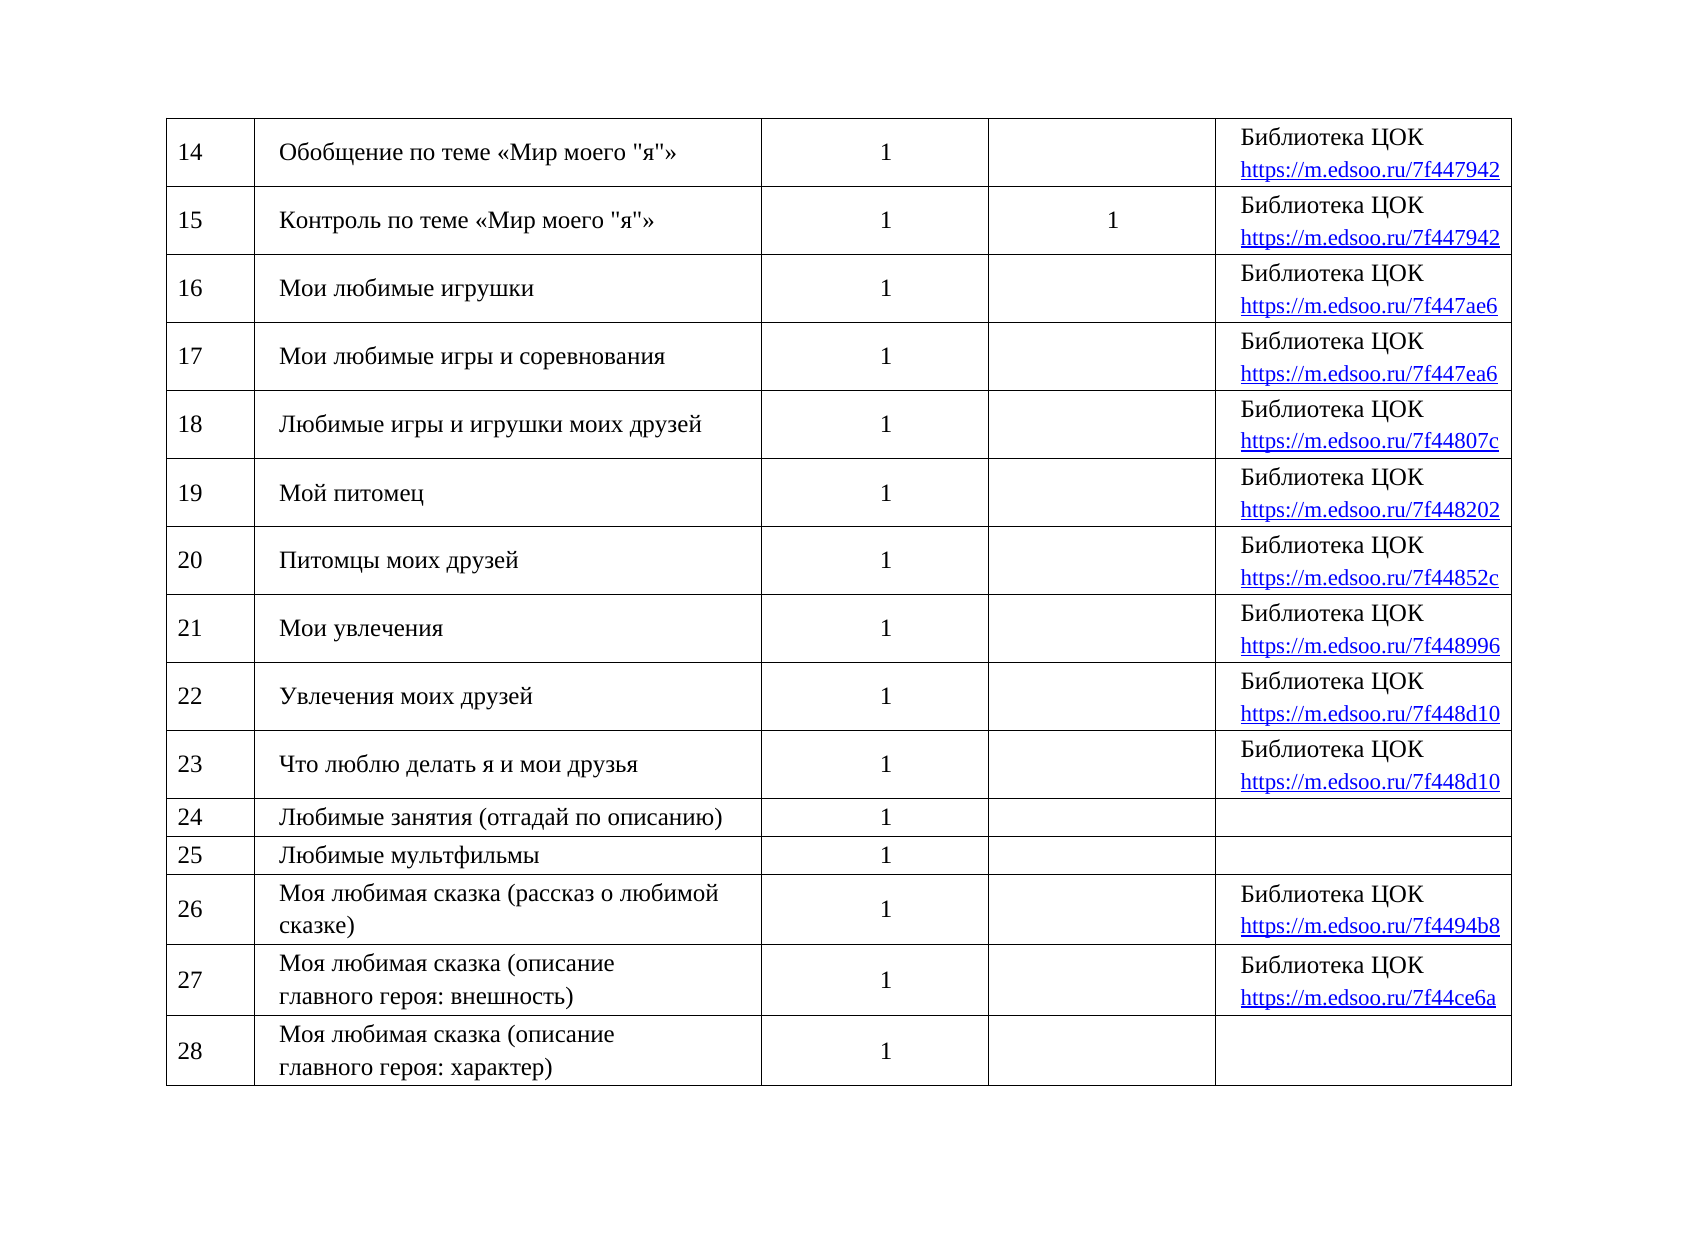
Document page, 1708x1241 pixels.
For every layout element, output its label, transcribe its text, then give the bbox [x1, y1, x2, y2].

table_cell Библиотека ЦОК https://m.edsoo.ru/7f448996 [1216, 595, 1511, 662]
table_cell 25 [167, 837, 254, 873]
table_cell Питомцы моих друзей [255, 527, 761, 594]
table_cell 1 [762, 1016, 988, 1085]
table_cell Мои любимые игрушки [255, 255, 761, 322]
table_cell [989, 731, 1215, 798]
table_cell 23 [167, 731, 254, 798]
table_cell Увлечения моих друзей [255, 663, 761, 730]
table_cell [1216, 799, 1511, 836]
table_cell [989, 595, 1215, 662]
table_cell 1 [762, 663, 988, 730]
table_cell 17 [167, 323, 254, 390]
table_cell 1 [762, 527, 988, 594]
table_cell Библиотека ЦОК https://m.edsoo.ru/7f448d10 [1216, 663, 1511, 730]
table_cell 22 [167, 663, 254, 730]
table_cell 20 [167, 527, 254, 594]
table_cell 1 [762, 731, 988, 798]
table_cell 16 [167, 255, 254, 322]
table_cell Контроль по теме «Мир моего "я"» [255, 187, 761, 254]
table_header Обобщение по теме «Мир моего "я"» [255, 119, 761, 186]
table_cell Что люблю делать я и мои друзья [255, 731, 761, 798]
table_cell 1 [762, 945, 988, 1015]
table_cell [989, 663, 1215, 730]
table_cell Любимые игры и игрушки моих друзей [255, 391, 761, 458]
table_cell 18 [167, 391, 254, 458]
table_cell Библиотека ЦОК https://m.edsoo.ru/7f447942 [1216, 187, 1511, 254]
table_cell Мои любимые игры и соревнования [255, 323, 761, 390]
table_cell Библиотека ЦОК https://m.edsoo.ru/7f447ae6 [1216, 255, 1511, 322]
table_cell [1216, 837, 1511, 873]
table_cell Моя любимая сказка (описание главного героя: внешность) [255, 945, 761, 1015]
table_cell 26 [167, 875, 254, 944]
table_cell Мои увлечения [255, 595, 761, 662]
table_cell [989, 875, 1215, 944]
table_cell 1 [762, 255, 988, 322]
table_cell 1 [762, 459, 988, 526]
table_cell 1 [762, 323, 988, 390]
table_cell 27 [167, 945, 254, 1015]
table_cell [1216, 1016, 1511, 1085]
table_cell Библиотека ЦОК https://m.edsoo.ru/7f44852c [1216, 527, 1511, 594]
table_cell Библиотека ЦОК https://m.edsoo.ru/7f4494b8 [1216, 875, 1511, 944]
table_cell Моя любимая сказка (описание главного героя: характер) [255, 1016, 761, 1085]
table_cell 1 [762, 837, 988, 873]
table_cell 1 [762, 595, 988, 662]
table_cell [989, 255, 1215, 322]
table_cell 19 [167, 459, 254, 526]
table_cell 1 [989, 187, 1215, 254]
table_cell Библиотека ЦОК https://m.edsoo.ru/7f447ea6 [1216, 323, 1511, 390]
table_cell [989, 799, 1215, 836]
table_cell Библиотека ЦОК https://m.edsoo.ru/7f448d10 [1216, 731, 1511, 798]
table_cell 1 [762, 875, 988, 944]
table_cell Любимые мультфильмы [255, 837, 761, 873]
table_cell [989, 837, 1215, 873]
table_cell 28 [167, 1016, 254, 1085]
table_cell 1 [762, 391, 988, 458]
table_cell Библиотека ЦОК https://m.edsoo.ru/7f44807c [1216, 391, 1511, 458]
table_header 1 [762, 119, 988, 186]
table_cell Моя любимая сказка (рассказ о любимой сказке) [255, 875, 761, 944]
table_cell 1 [762, 187, 988, 254]
table_cell [989, 459, 1215, 526]
table_cell [989, 527, 1215, 594]
table_cell [989, 391, 1215, 458]
table_cell 24 [167, 799, 254, 836]
table_cell Любимые занятия (отгадай по описанию) [255, 799, 761, 836]
table_cell 15 [167, 187, 254, 254]
table_cell [989, 945, 1215, 1015]
table_cell Библиотека ЦОК https://m.edsoo.ru/7f448202 [1216, 459, 1511, 526]
table_header Библиотека ЦОК https://m.edsoo.ru/7f447942 [1216, 119, 1511, 186]
table_header [989, 119, 1215, 186]
table_header 14 [167, 119, 254, 186]
table_cell 1 [762, 799, 988, 836]
table_cell Библиотека ЦОК https://m.edsoo.ru/7f44ce6a [1216, 945, 1511, 1015]
table_cell [989, 1016, 1215, 1085]
table_cell 21 [167, 595, 254, 662]
table_cell Мой питомец [255, 459, 761, 526]
table_cell [989, 323, 1215, 390]
